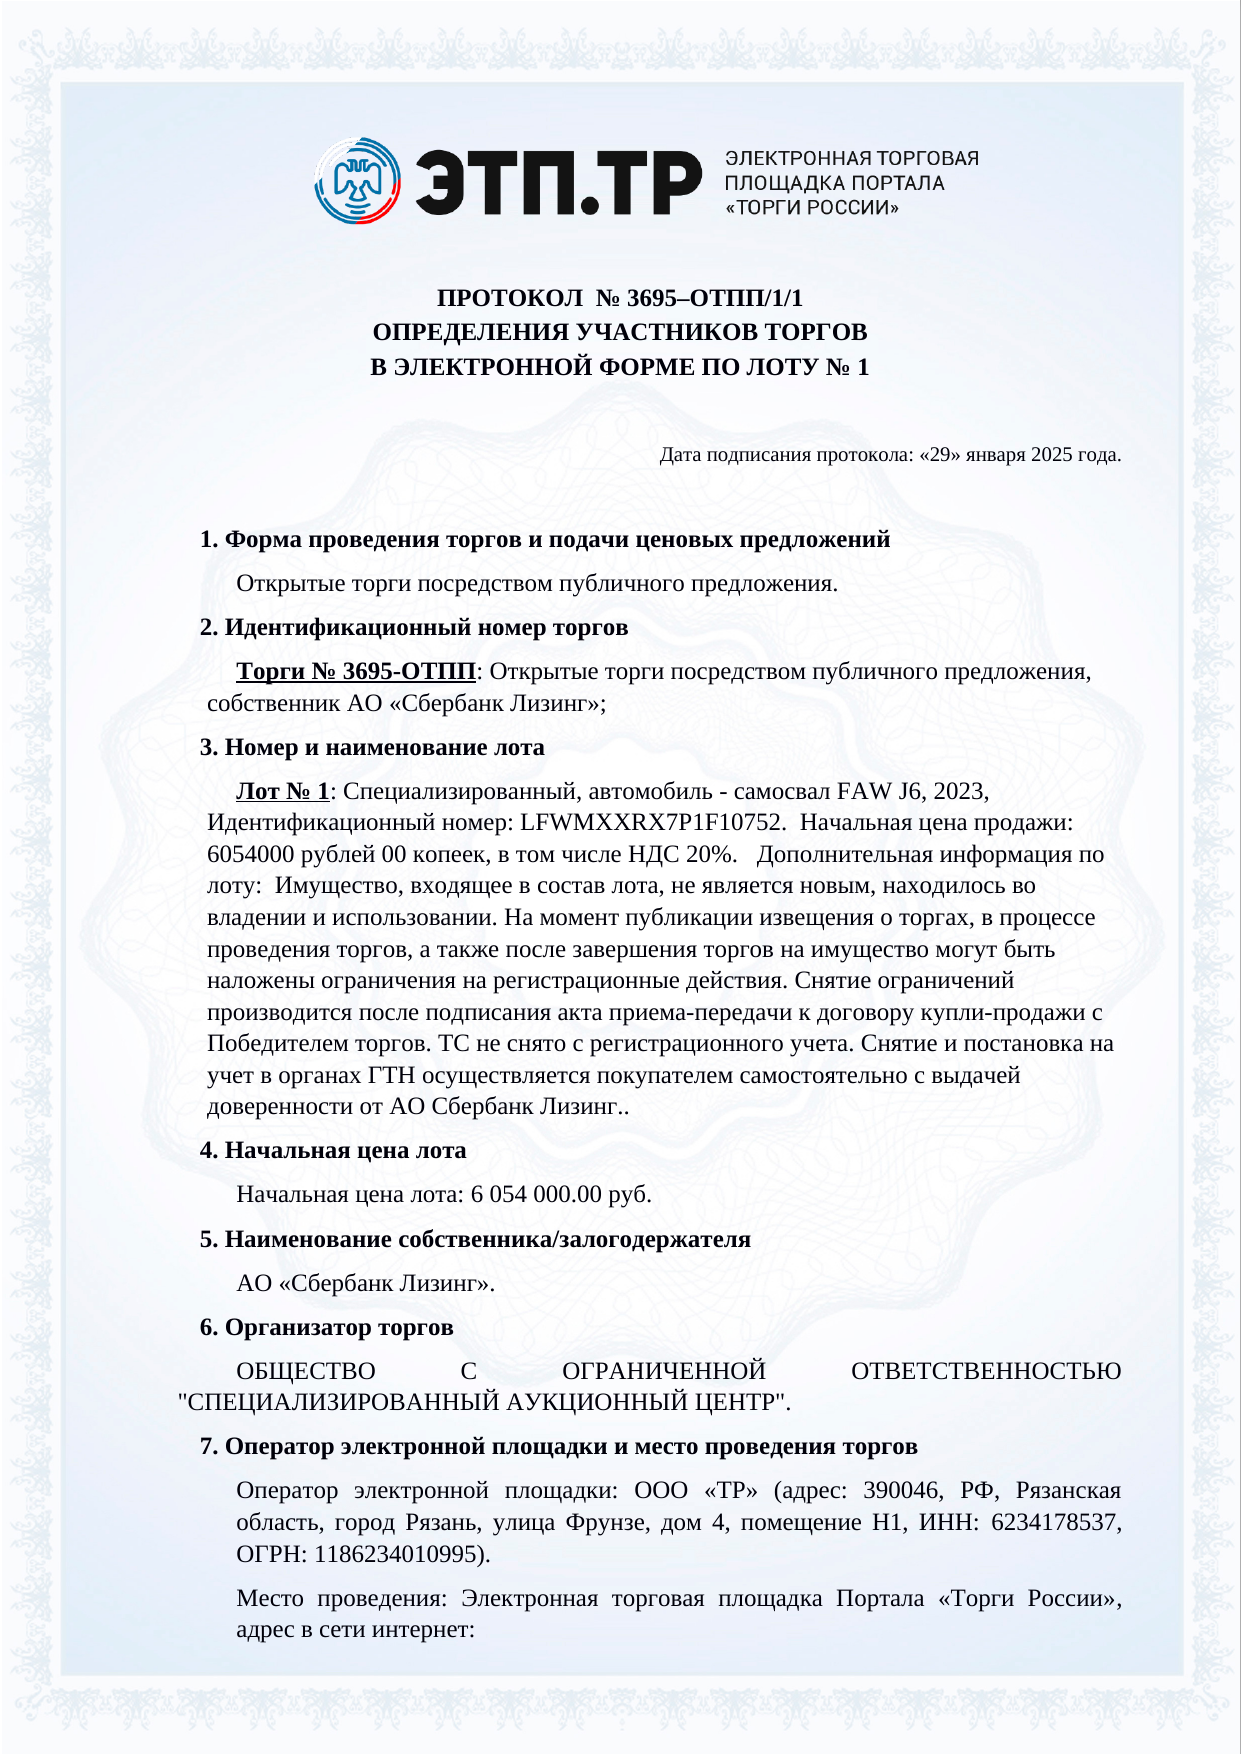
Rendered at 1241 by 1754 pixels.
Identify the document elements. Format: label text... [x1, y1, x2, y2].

text Начальная цена лота: 6 054 000.00 руб. [236, 1179, 1122, 1208]
text 2. Идентификационный номер торгов [177, 612, 1122, 641]
text 3. Номер и наименование лота [177, 732, 1122, 761]
text Место проведения: Электронная торговая площадка Портала «Торги России», адрес в сети интернет: [236, 1583, 1122, 1643]
title ОПРЕДЕЛЕНИЯ УЧАСТНИКОВ ТОРГОВ [118, 317, 1122, 346]
text ОБЩЕСТВО С ОГРАНИЧЕННОЙ ОТВЕТСТВЕННОСТЬЮ "СПЕЦИАЛИЗИРОВАННЫЙ АУКЦИОННЫЙ ЦЕНТР". [177, 1356, 1122, 1416]
text АО «Сбербанк Лизинг». [177, 1268, 1122, 1296]
text 7. Оператор электронной площадки и место проведения торгов [177, 1431, 1122, 1460]
title ПРОТОКОЛ № 3695–ОТПП/1/1 [118, 283, 1122, 312]
title В ЭЛЕКТРОННОЙ ФОРМЕ ПО ЛОТУ № 1 [118, 352, 1122, 381]
picture [2, 1, 1241, 1754]
text 4. Начальная цена лота [177, 1136, 1122, 1164]
text Открытые торги посредством публичного предложения. [177, 568, 1122, 597]
text 1. Форма проведения торгов и подачи ценовых предложений [177, 524, 1122, 553]
text 6. Организатор торгов [177, 1312, 1122, 1341]
text Торги № 3695-ОТПП: Открытые торги посредством публичного предложения, собственник АО «Сбербанк Лизинг»; [207, 656, 1122, 716]
text 5. Наименование собственника/залогодержателя [177, 1224, 1122, 1252]
text Дата подписания протокола: «29» января 2025 года. [177, 436, 1122, 467]
text Лот № 1: Специализированный, автомобиль - самосвал FAW J6, 2023, Идентификационный номер: LFWMXXRX7P1F10752. Начальная цена продажи: 6054000 рублей 00 копеек, в том числе НДС 20%. Дополнительная информация по лоту: Имущество, входящее в состав лота, не является новым, находилось во владении и использовании. На момент публикации извещения о торгах, в процессе проведения торгов, а также после завершения торгов на имущество могут быть наложены ограничения на регистрационные действия. Снятие ограничений производится после подписания акта приема-передачи к договору купли-продажи с Победителем торгов. ТС не снято с регистрационного учета. Снятие и постановка на учет в органах ГТН осуществляется покупателем самостоятельно с выдачей доверенности от АО Сбербанк Лизинг.. [207, 776, 1122, 1120]
text Оператор электронной площадки: ООО «ТР» (адрес: 390046, РФ, Рязанская область, город Рязань, улица Фрунзе, дом 4, помещение Н1, ИНН: 6234178537, ОГРН: 1186234010995). [236, 1476, 1122, 1567]
